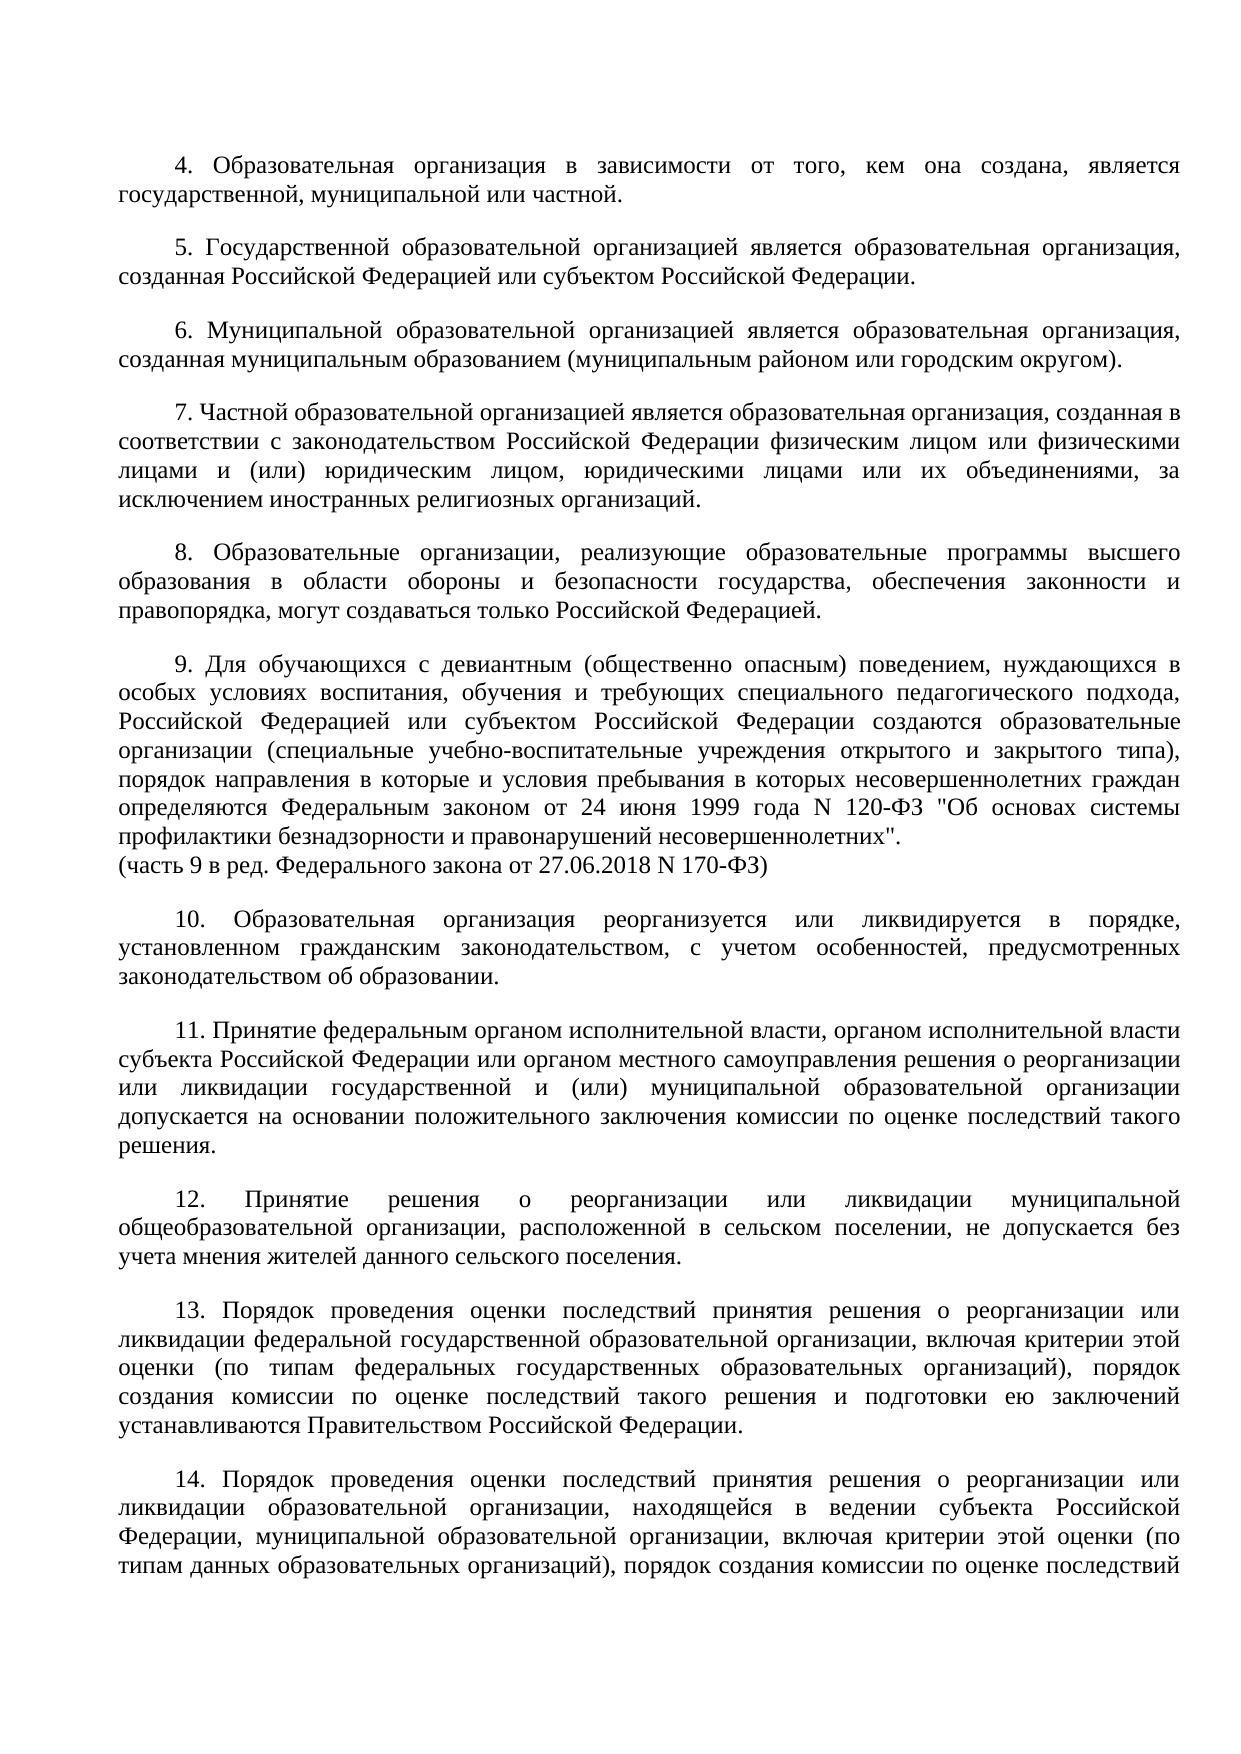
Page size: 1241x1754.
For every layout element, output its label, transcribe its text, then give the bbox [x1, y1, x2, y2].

text 12. Принятие решения о реорганизации или ликвидации муниципальной общеобразовательной организации, расположенной в сельском поселении, не допускается без учета мнения жителей данного сельского поселения. [118, 1184, 1181, 1270]
text 5. Государственной образовательной организацией является образовательная организация, созданная Российской Федерацией или субъектом Российской Федерации. [118, 232, 1181, 290]
text 8. Образовательные организации, реализующие образовательные программы высшего образования в области обороны и безопасности государства, обеспечения законности и правопорядка, могут создаваться только Российской Федерацией. [118, 537, 1181, 624]
text 4. Образовательная организация в зависимости от того, кем она создана, является государственной, муниципальной или частной. [118, 150, 1181, 207]
text 11. Принятие федеральным органом исполнительной власти, органом исполнительной власти субъекта Российской Федерации или органом местного самоуправления решения о реорганизации или ликвидации государственной и (или) муниципальной образовательной организации допускается на основании положительного заключения комиссии по оценке последствий такого решения. [118, 1015, 1181, 1159]
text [118, 1464, 1181, 1579]
text 9. Для обучающихся с девиантным (общественно опасным) поведением, нуждающихся в особых условиях воспитания, обучения и требующих специального педагогического подхода, Российской Федерацией или субъектом Российской Федерации создаются образовательные организации (специальные учебно-воспитательные учреждения открытого и закрытого типа), порядок направления в которые и условия пребывания в которых несовершеннолетних граждан определяются Федеральным законом от 24 июня 1999 года N 120-ФЗ "Об основах системы профилактики безнадзорности и правонарушений несовершеннолетних". [118, 649, 1181, 850]
text (часть 9 в ред. Федерального закона от 27.06.2018 N 170-ФЗ) [118, 850, 1181, 879]
text 6. Муниципальной образовательной организацией является образовательная организация, созданная муниципальным образованием (муниципальным районом или городским округом). [118, 315, 1181, 372]
text 13. Порядок проведения оценки последствий принятия решения о реорганизации или ликвидации федеральной государственной образовательной организации, включая критерии этой оценки (по типам федеральных государственных образовательных организаций), порядок создания комиссии по оценке последствий такого решения и подготовки ею заключений устанавливаются Правительством Российской Федерации. [118, 1295, 1181, 1439]
text 10. Образовательная организация реорганизуется или ликвидируется в порядке, установленном гражданским законодательством, с учетом особенностей, предусмотренных законодательством об образовании. [118, 904, 1181, 990]
text 7. Частной образовательной организацией является образовательная организация, созданная в соответствии с законодательством Российской Федерации физическим лицом или физическими лицами и (или) юридическим лицом, юридическими лицами или их объединениями, за исключением иностранных религиозных организаций. [118, 397, 1181, 512]
